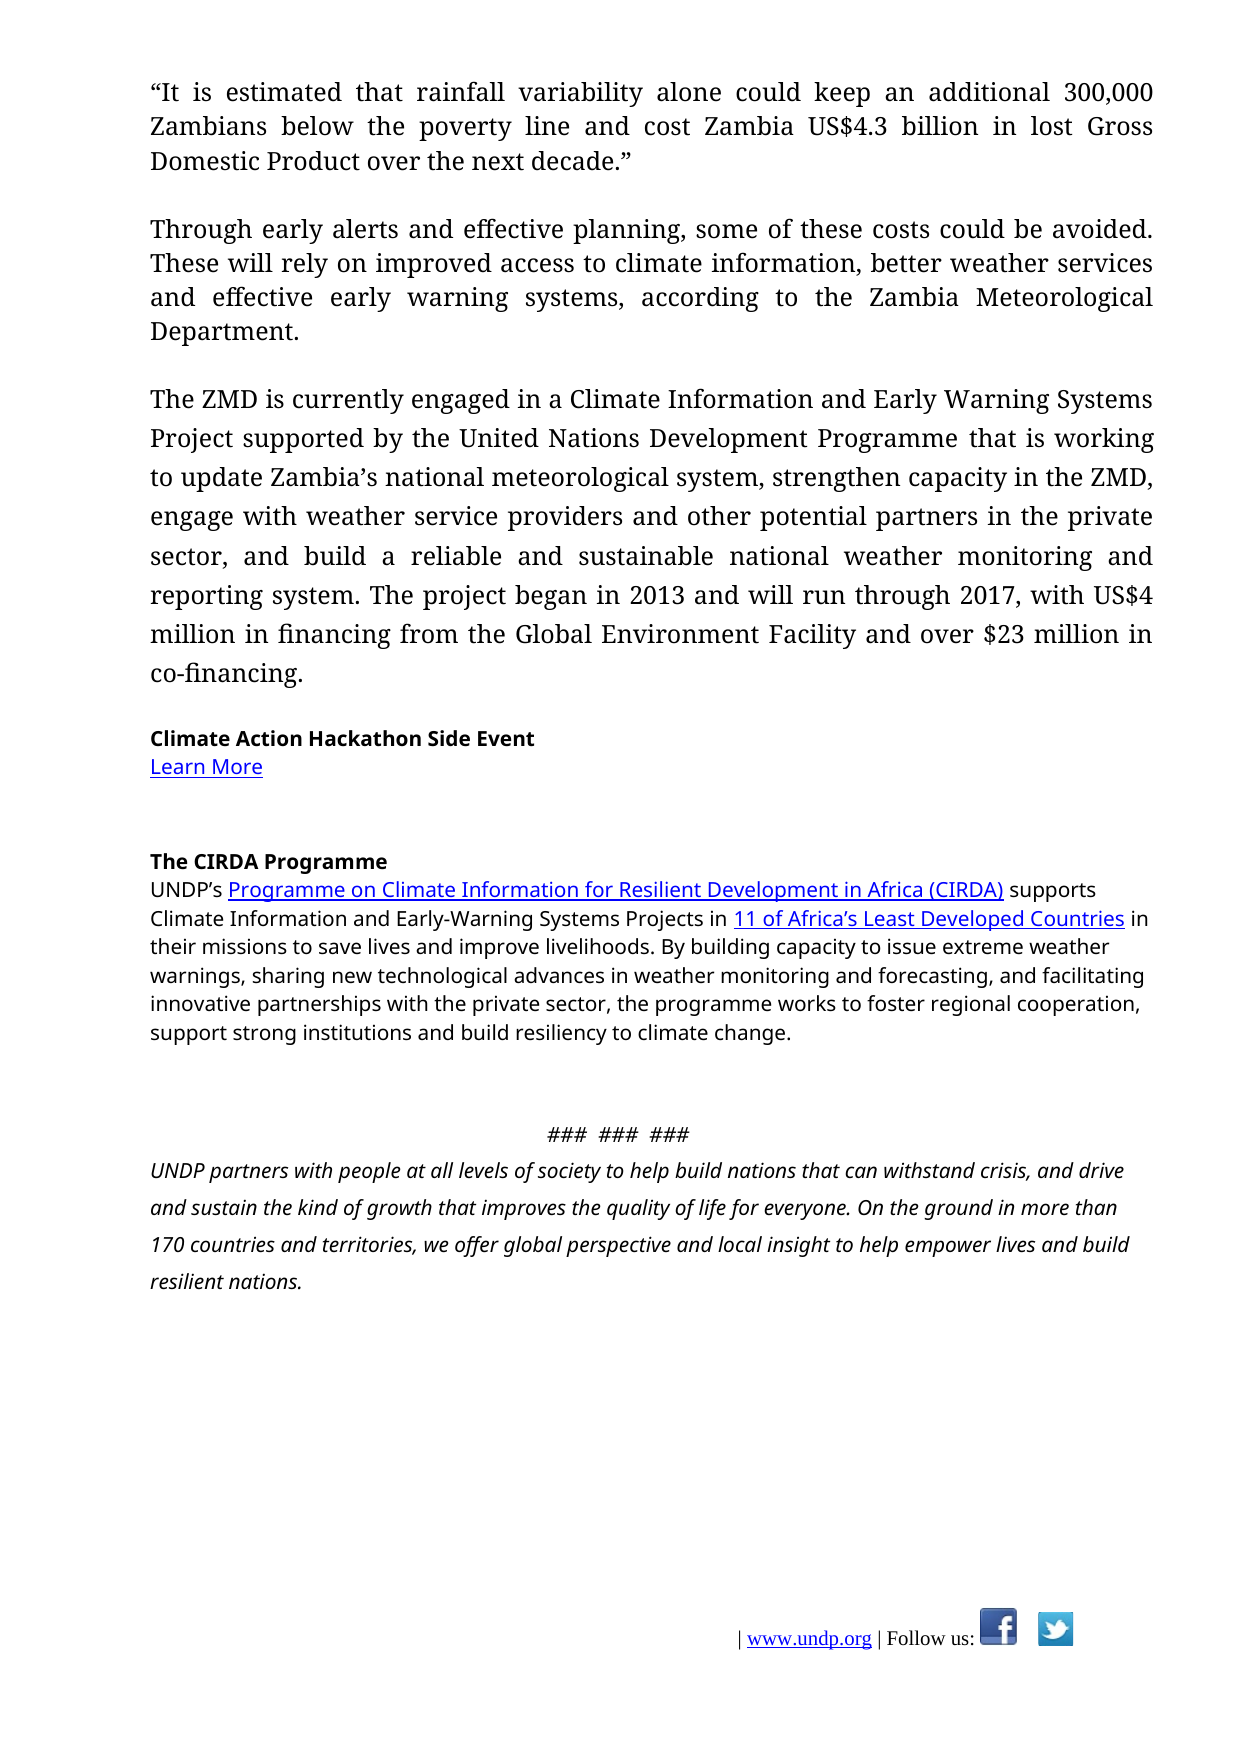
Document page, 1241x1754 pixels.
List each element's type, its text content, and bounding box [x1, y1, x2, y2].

text ### ### ### [150, 1120, 1154, 1148]
picture [980, 1607, 1018, 1646]
text UNDP partners with people at all levels of society to help build nations that can withstand crisis, and drive and sustain the kind of growth that improves the quality of life for everyone. On the ground in more than 170 countries and territories, we offer global perspective and local insight to help empower lives and build resilient nations. [150, 1157, 1154, 1296]
text Through early alerts and effective planning, some of these costs could be avoided. These will rely on improved access to climate information, better weather services and effective early warning systems, according to the Zambia Meteorological Department. [150, 211, 1154, 347]
text The ZMD is currently engaged in a Climate Information and Early Warning Systems Project supported by the United Nations Development Programme that is working to update Zambia’s national meteorological system, strengthen capacity in the ZMD, engage with weather service providers and other potential partners in the private sector, and build a reliable and sustainable national weather monitoring and reporting system. The project began in 2013 and will run through 2017, with US$4 million in financing from the Global Environment Facility and over $23 million in co-financing. [150, 382, 1154, 690]
text The CIRDA Programme [150, 847, 1154, 875]
text Climate Action Hackathon Side Event Learn More [150, 724, 1154, 781]
text UNDP’s Programme on Climate Information for Resilient Development in Africa (CIRDA) supports Climate Information and Early-Warning Systems Projects in 11 of Africa’s Least Developed Countries in their missions to save lives and improve livelihoods. By building capacity to issue extreme weather warnings, sharing new technological advances in weather monitoring and forecasting, and facilitating innovative partnerships with the private sector, the programme works to foster regional cooperation, support strong institutions and build resiliency to climate change. [150, 875, 1154, 1046]
picture [1038, 1612, 1074, 1646]
